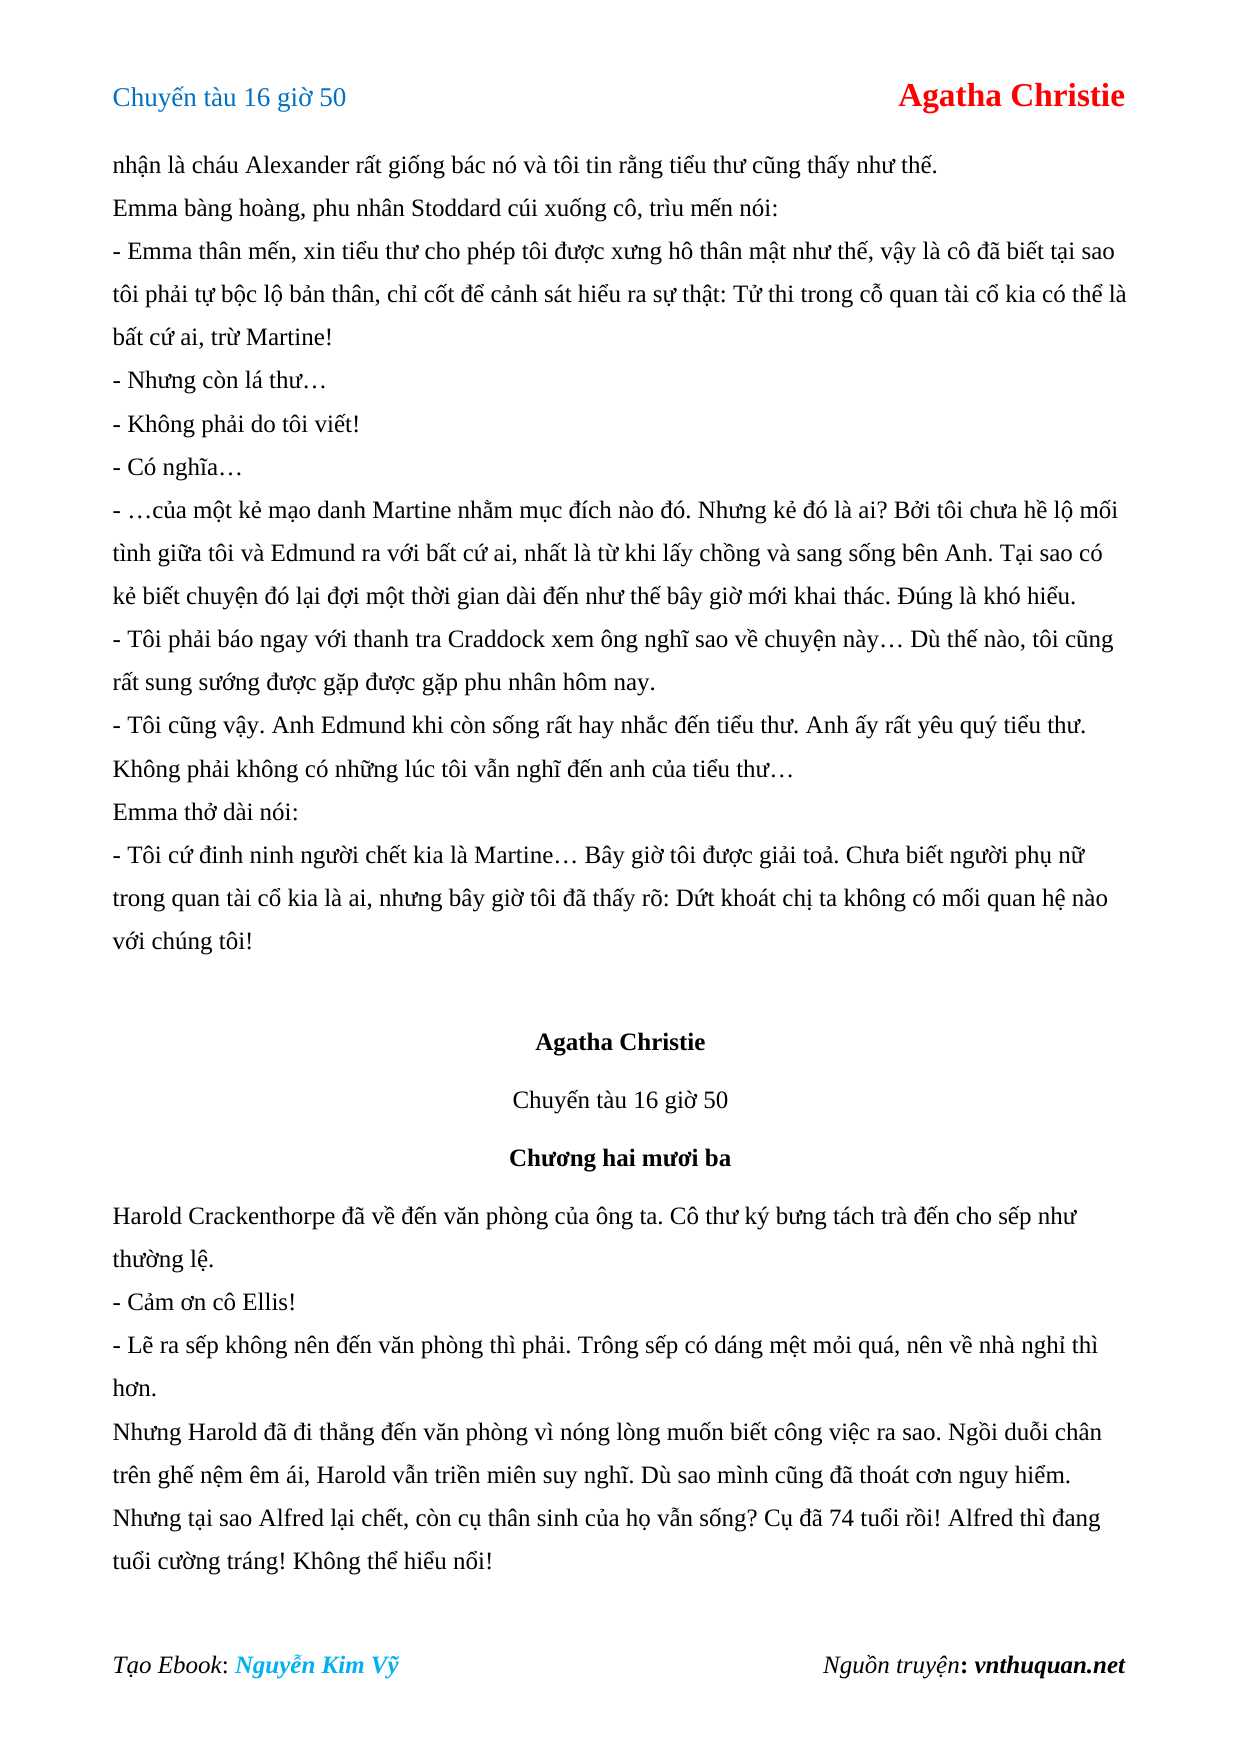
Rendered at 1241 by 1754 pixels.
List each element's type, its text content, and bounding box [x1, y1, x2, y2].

text Agatha Christie [112, 1027, 1128, 1056]
text Chương hai mươi ba [112, 1143, 1128, 1172]
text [112, 1201, 1128, 1575]
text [112, 150, 1128, 955]
text Chuyến tàu 16 giờ 50 [112, 1085, 1128, 1114]
